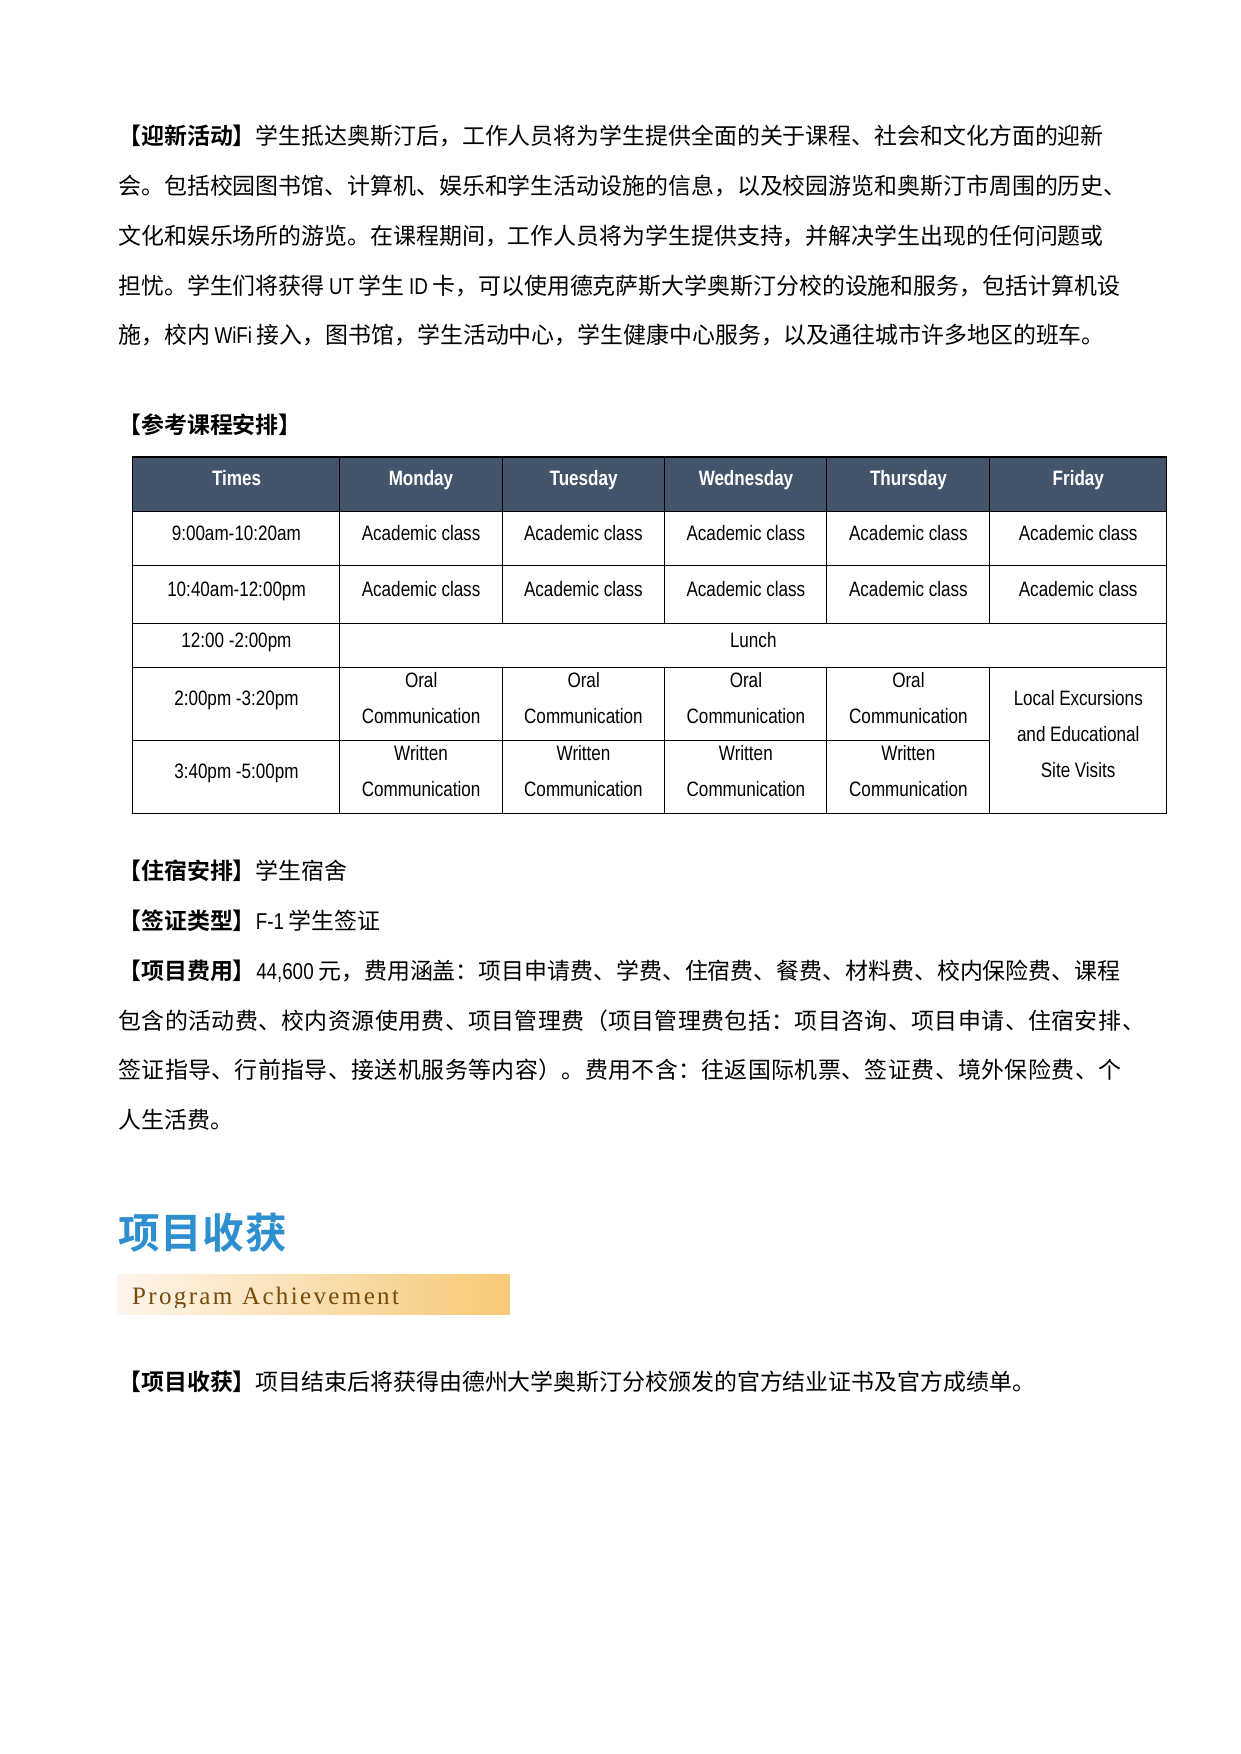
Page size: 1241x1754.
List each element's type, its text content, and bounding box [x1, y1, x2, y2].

table_cell Academic class [990, 566, 1166, 623]
table_header Friday [990, 458, 1166, 511]
text 【参考课程安排】 [118, 407, 1122, 440]
table_cell Academic class [827, 512, 989, 565]
table_cell Written Communication [827, 741, 989, 813]
table_cell Academic class [665, 566, 826, 623]
table_cell Lunch [340, 624, 1166, 667]
table_cell 12:00 -2:00pm [133, 624, 339, 667]
table_cell 2:00pm -3:20pm [133, 668, 339, 740]
text 【迎新活动】学生抵达奥斯汀后，工作人员将为学生提供全面的关于课程、社会和文化方面的迎新会。包括校园图书馆、计算机、娱乐和学生活动设施的信息，以及校园游览和奥斯汀市周围的历史、文化和娱乐场所的游览。在课程期间，工作人员将为学生提供支持，并解决学生出现的任何问题或担忧。学生们将获得UT学生ID卡，可以使用德克萨斯大学奥斯汀分校的设施和服务，包括计算机设施，校内WiFi接入，图书馆，学生活动中心，学生健康中心服务，以及通往城市许多地区的班车。 [118, 118, 1122, 351]
table_cell Academic class [827, 566, 989, 623]
table_cell Oral Communication [340, 668, 502, 740]
table_header Thursday [827, 458, 989, 511]
table_cell Academic class [990, 512, 1166, 565]
table_cell Academic class [340, 512, 502, 565]
table_cell Academic class [340, 566, 502, 623]
table_cell 3:40pm -5:00pm [133, 741, 339, 813]
table_cell Oral Communication [665, 668, 826, 740]
table_header Wednesday [665, 458, 826, 511]
table_cell Academic class [503, 566, 664, 623]
table_cell Local Excursions and Educational Site Visits [990, 668, 1166, 813]
table_header Tuesday [503, 458, 664, 511]
table_header Monday [340, 458, 502, 511]
table_cell Written Communication [665, 741, 826, 813]
table_cell Written Communication [503, 741, 664, 813]
table_cell 9:00am-10:20am [133, 512, 339, 565]
table_cell Oral Communication [827, 668, 989, 740]
text 【住宿安排】学生宿舍 [118, 853, 1122, 886]
table_cell Oral Communication [503, 668, 664, 740]
table_header Times [133, 458, 339, 511]
text 项目收获 [118, 1200, 1122, 1260]
table_cell Academic class [503, 512, 664, 565]
text 【项目收获】项目结束后将获得由德州大学奥斯汀分校颁发的官方结业证书及官方成绩单。 [118, 1364, 1122, 1397]
table_cell Academic class [665, 512, 826, 565]
table_cell Written Communication [340, 741, 502, 813]
table_cell 10:40am-12:00pm [133, 566, 339, 623]
text 【签证类型】F-1学生签证 [118, 903, 1122, 936]
text 【项目费用】44,600元，费用涵盖：项目申请费、学费、住宿费、餐费、材料费、校内保险费、课程包含的活动费、校内资源使用费、项目管理费（项目管理费包括：项目咨询、项目申请、住宿安排、签证指导、行前指导、接送机服务等内容）。费用不含：往返国际机票、签证费、境外保险费、个人生活费。 [118, 953, 1122, 1135]
